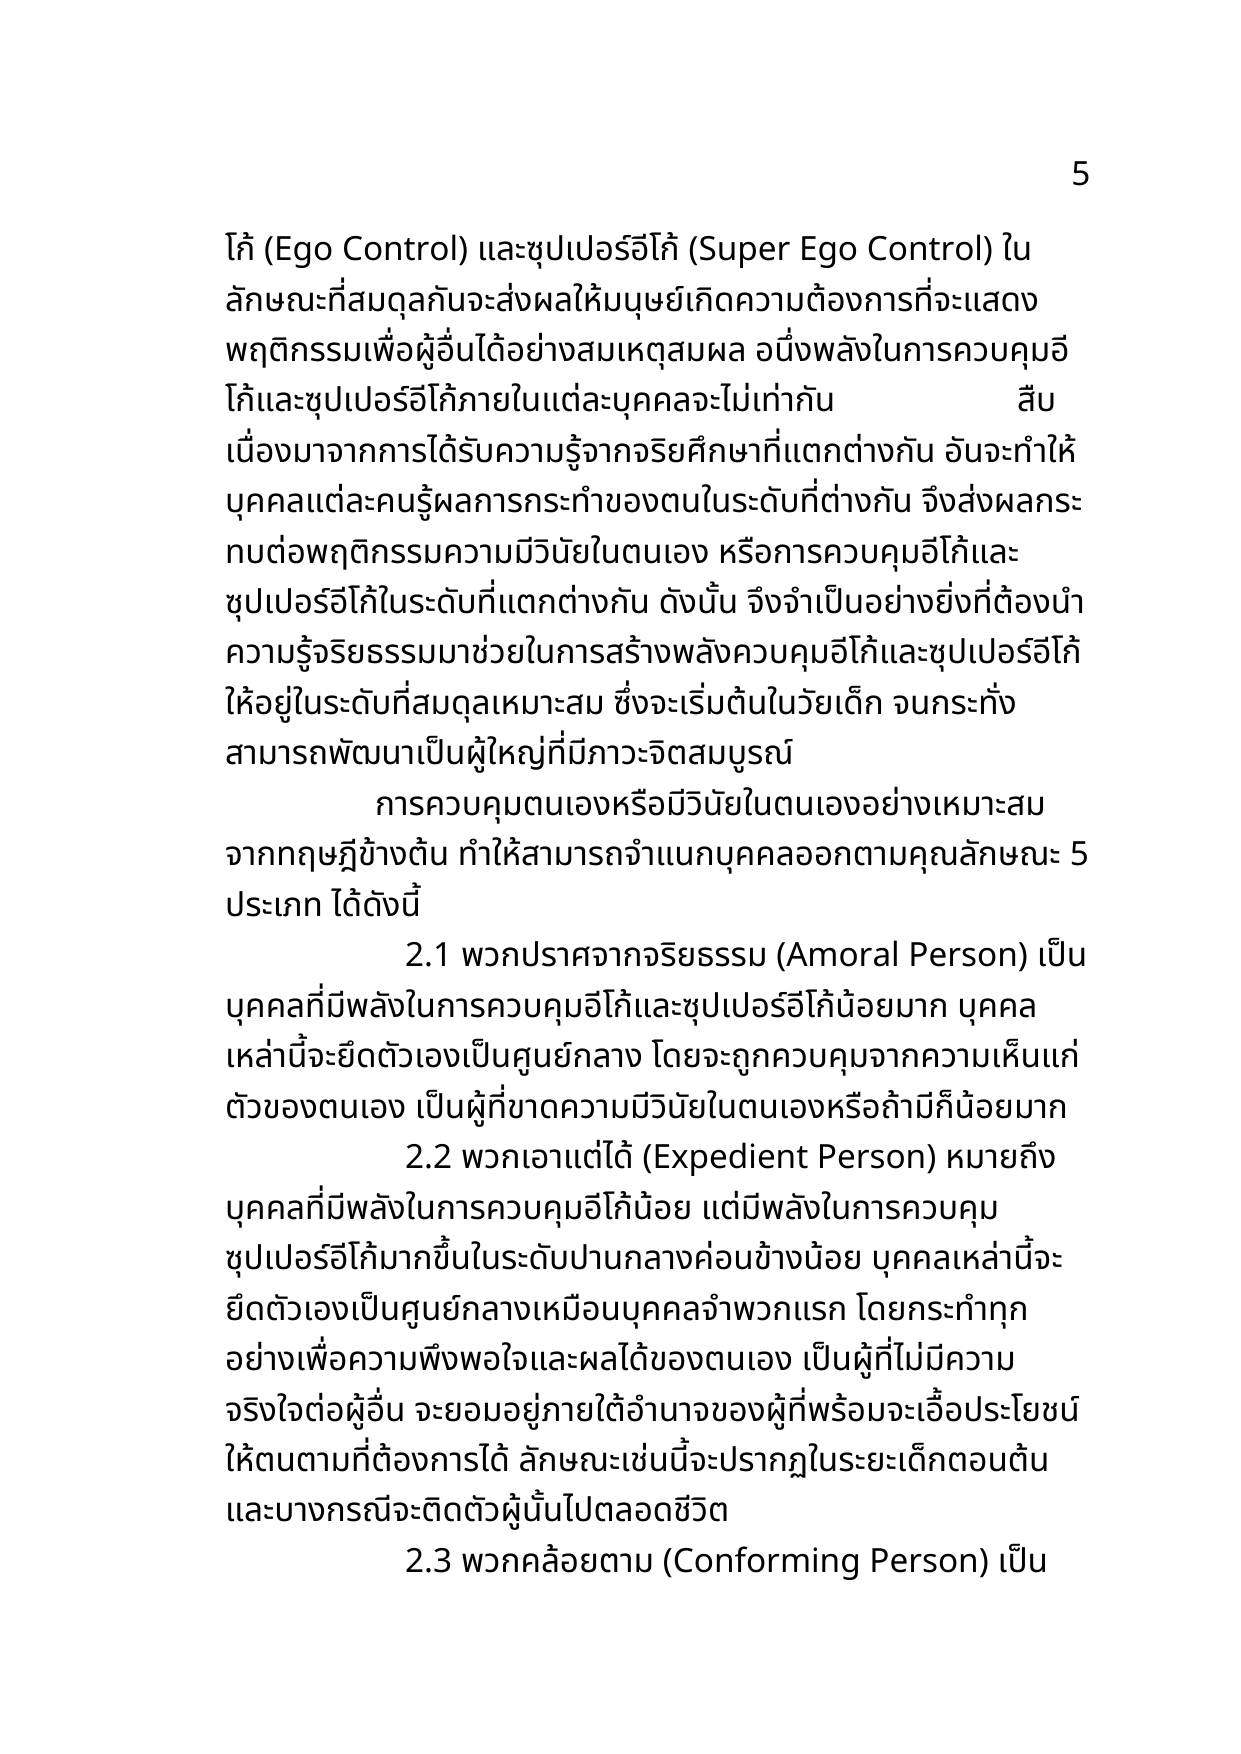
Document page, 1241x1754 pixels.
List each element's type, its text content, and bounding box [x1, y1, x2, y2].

subtitle 2.1 พวกปราศจากจริยธรรม (Amoral Person) เป็นบุคคลที่มีพลังในการควบคุมอีโก้และซุปเปอร์อีโก้น้อยมาก บุคคลเหล่านี้จะยึดตัวเองเป็นศูนย์กลาง โดยจะถูกควบคุมจากความเห็นแก่ตัวของตนเอง เป็นผู้ที่ขาดความมีวินัยในตนเองหรือถ้ามีก็น้อยมาก [225, 931, 1090, 1133]
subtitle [225, 225, 1090, 780]
subtitle 2.2 พวกเอาแต่ได้ (Expedient Person) หมายถึง บุคคลที่มีพลังในการควบคุมอีโก้น้อย แต่มีพลังในการควบคุมซุปเปอร์อีโก้มากขึ้นในระดับปานกลางค่อนข้างน้อย บุคคลเหล่านี้จะยึดตัวเองเป็นศูนย์กลางเหมือนบุคคลจำพวกแรก โดยกระทำทุกอย่างเพื่อความพึงพอใจและผลได้ของตนเอง เป็นผู้ที่ไม่มีความจริงใจต่อผู้อื่น จะยอมอยู่ภายใต้อำนาจของผู้ที่พร้อมจะเอื้อประโยชน์ให้ตนตามที่ต้องการได้ ลักษณะเช่นนี้จะปรากฏในระยะเด็กตอนต้น และบางกรณีจะติดตัวผู้นั้นไปตลอดชีวิต [225, 1133, 1090, 1537]
subtitle การควบคุมตนเองหรือมีวินัยในตนเองอย่างเหมาะสม จากทฤษฎีข้างต้น ทำให้สามารถจำแนกบุคคลออกตามคุณลักษณะ 5 ประเภท ได้ดังนี้ [225, 780, 1090, 931]
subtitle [225, 1537, 1090, 1587]
